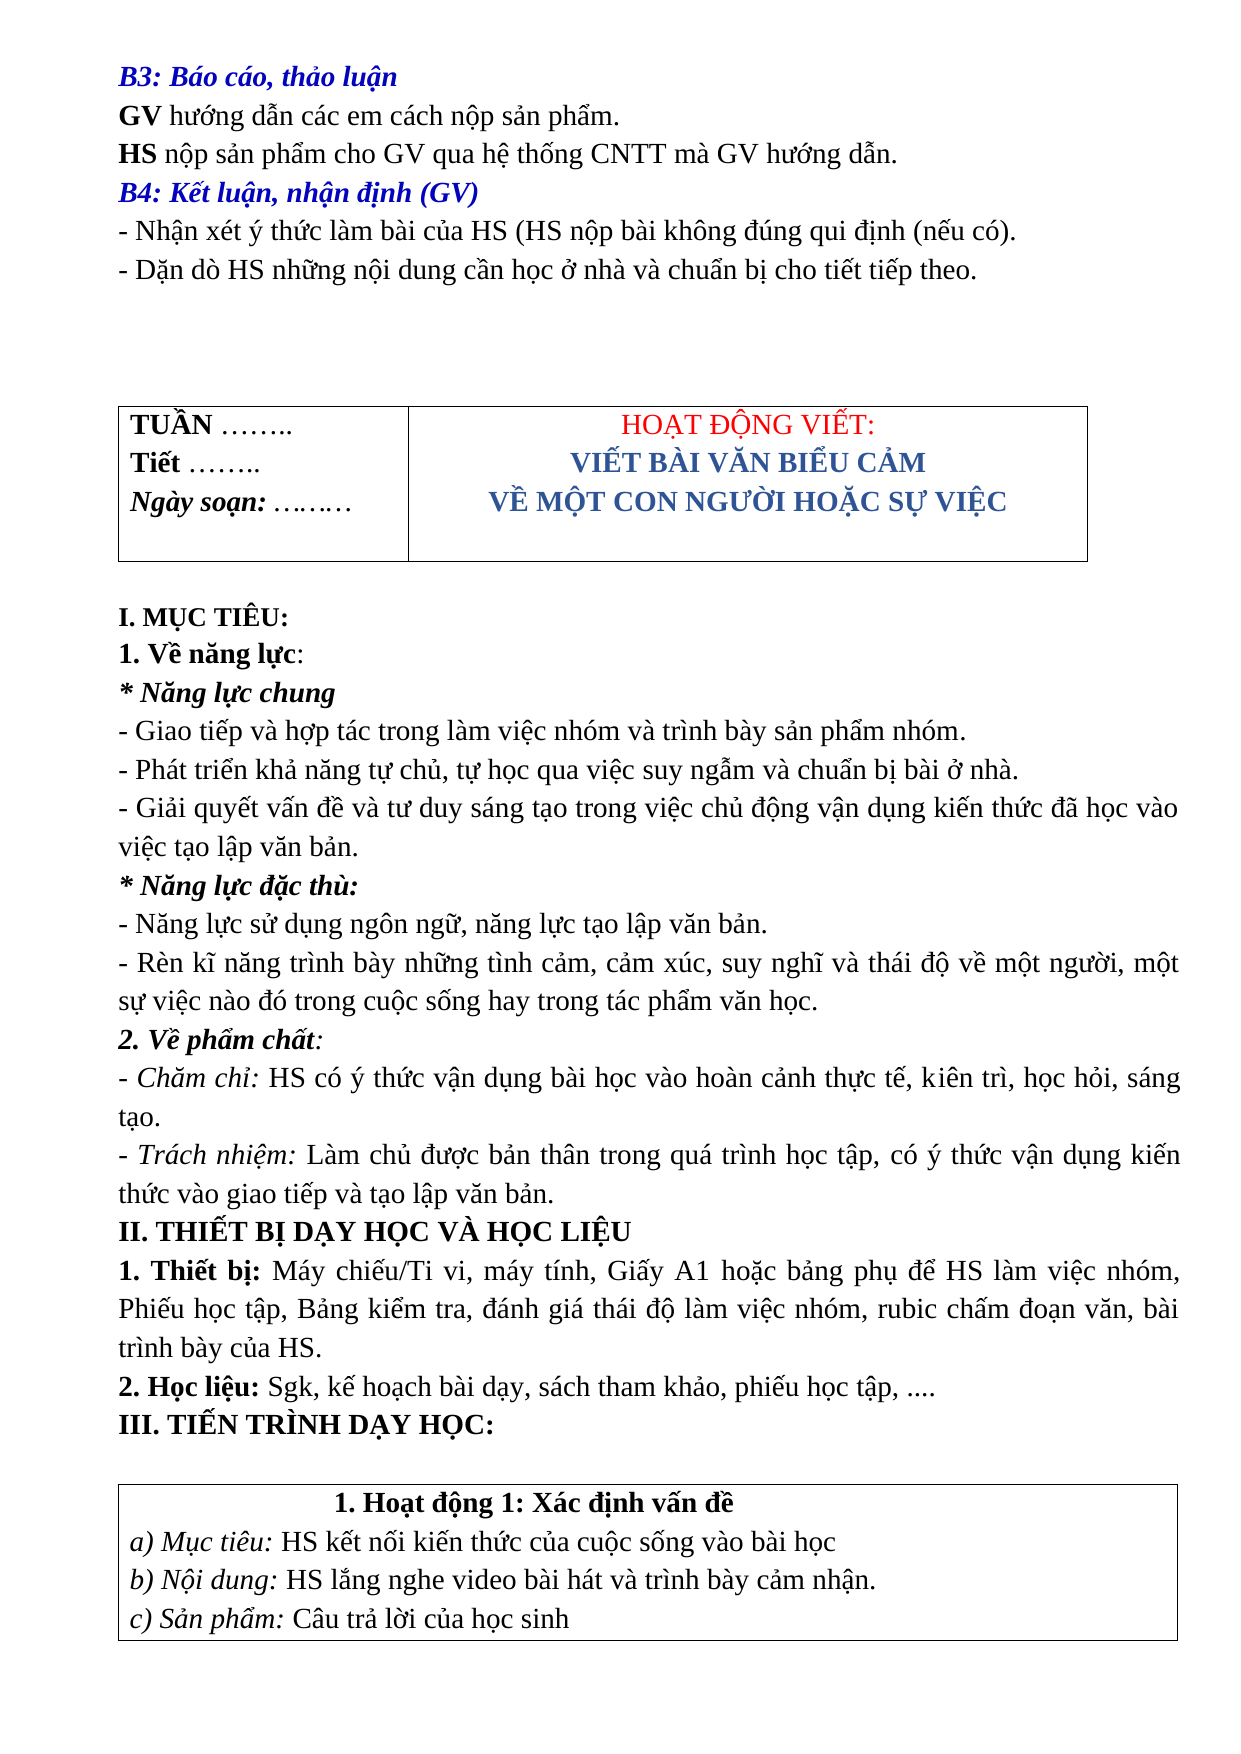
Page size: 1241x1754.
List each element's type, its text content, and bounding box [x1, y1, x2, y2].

text - Giải quyết vấn đề và tư duy sáng tạo trong việc chủ động vận dụng kiến thức đã học vào việc tạo lập văn bản. [118, 791, 1181, 863]
text III. TIẾN TRÌNH DẠY HỌC: [118, 1407, 1181, 1441]
table_header TUẦN …….. Tiết …….. Ngày soạn: ……… [119, 407, 408, 561]
text - Phát triển khả năng tự chủ, tự học qua việc suy ngẫm và chuẩn bị bài ở nhà. [118, 752, 1181, 786]
text 2. Về phẩm chất: [118, 1022, 1181, 1055]
text B4: Kết luận, nhận định (GV) [118, 175, 1181, 208]
text * Năng lực chung [118, 675, 1181, 708]
text 2. Học liệu: Sgk, kế hoạch bài dạy, sách tham khảo, phiếu học tập, .... [118, 1369, 1181, 1402]
text II. THIẾT BỊ DẠY HỌC VÀ HỌC LIỆU [118, 1214, 1181, 1248]
text - Giao tiếp và hợp tác trong làm việc nhóm và trình bày sản phẩm nhóm. [118, 713, 1181, 747]
text B3: Báo cáo, thảo luận [118, 59, 1181, 93]
text * Năng lực đặc thù: [118, 868, 1181, 901]
text - Dặn dò HS những nội dung cần học ở nhà và chuẩn bị cho tiết tiếp theo. [118, 252, 1181, 285]
text GV hướng dẫn các em cách nộp sản phẩm. [118, 98, 1181, 131]
text - Trách nhiệm: Làm chủ được bản thân trong quá trình học tập, có ý thức vận dụng kiến thức vào giao tiếp và tạo lập văn bản. [118, 1137, 1181, 1209]
text - Nhận xét ý thức làm bài của HS (HS nộp bài không đúng qui định (nếu có). [118, 213, 1181, 247]
text - Rèn kĩ năng trình bày những tình cảm, cảm xúc, suy nghĩ và thái độ về một người, một sự việc nào đó trong cuộc sống hay trong tác phẩm văn học. [118, 945, 1181, 1017]
text - Năng lực sử dụng ngôn ngữ, năng lực tạo lập văn bản. [118, 906, 1181, 940]
text 1. Thiết bị: Máy chiếu/Ti vi, máy tính, Giấy A1 hoặc bảng phụ để HS làm việc nhóm, Phiếu học tập, Bảng kiểm tra, đánh giá thái độ làm việc nhóm, rubic chấm đoạn văn, bài trình bày của HS. [118, 1253, 1181, 1364]
text - Chăm chỉ: HS có ý thức vận dụng bài học vào hoàn cảnh thực tế, kiên trì, học hỏi, sáng tạo. [118, 1060, 1181, 1132]
text HS nộp sản phẩm cho GV qua hệ thống CNTT mà GV hướng dẫn. [118, 136, 1181, 170]
text I. MỤC TIÊU: [118, 601, 1181, 632]
text 1. Về năng lực: [118, 636, 1181, 670]
table_header HOẠT ĐỘNG VIẾT: VIẾT BÀI VĂN BIỂU CẢM VỀ MỘT CON NGƯỜI HOẶC SỰ VIỆC [409, 407, 1087, 561]
